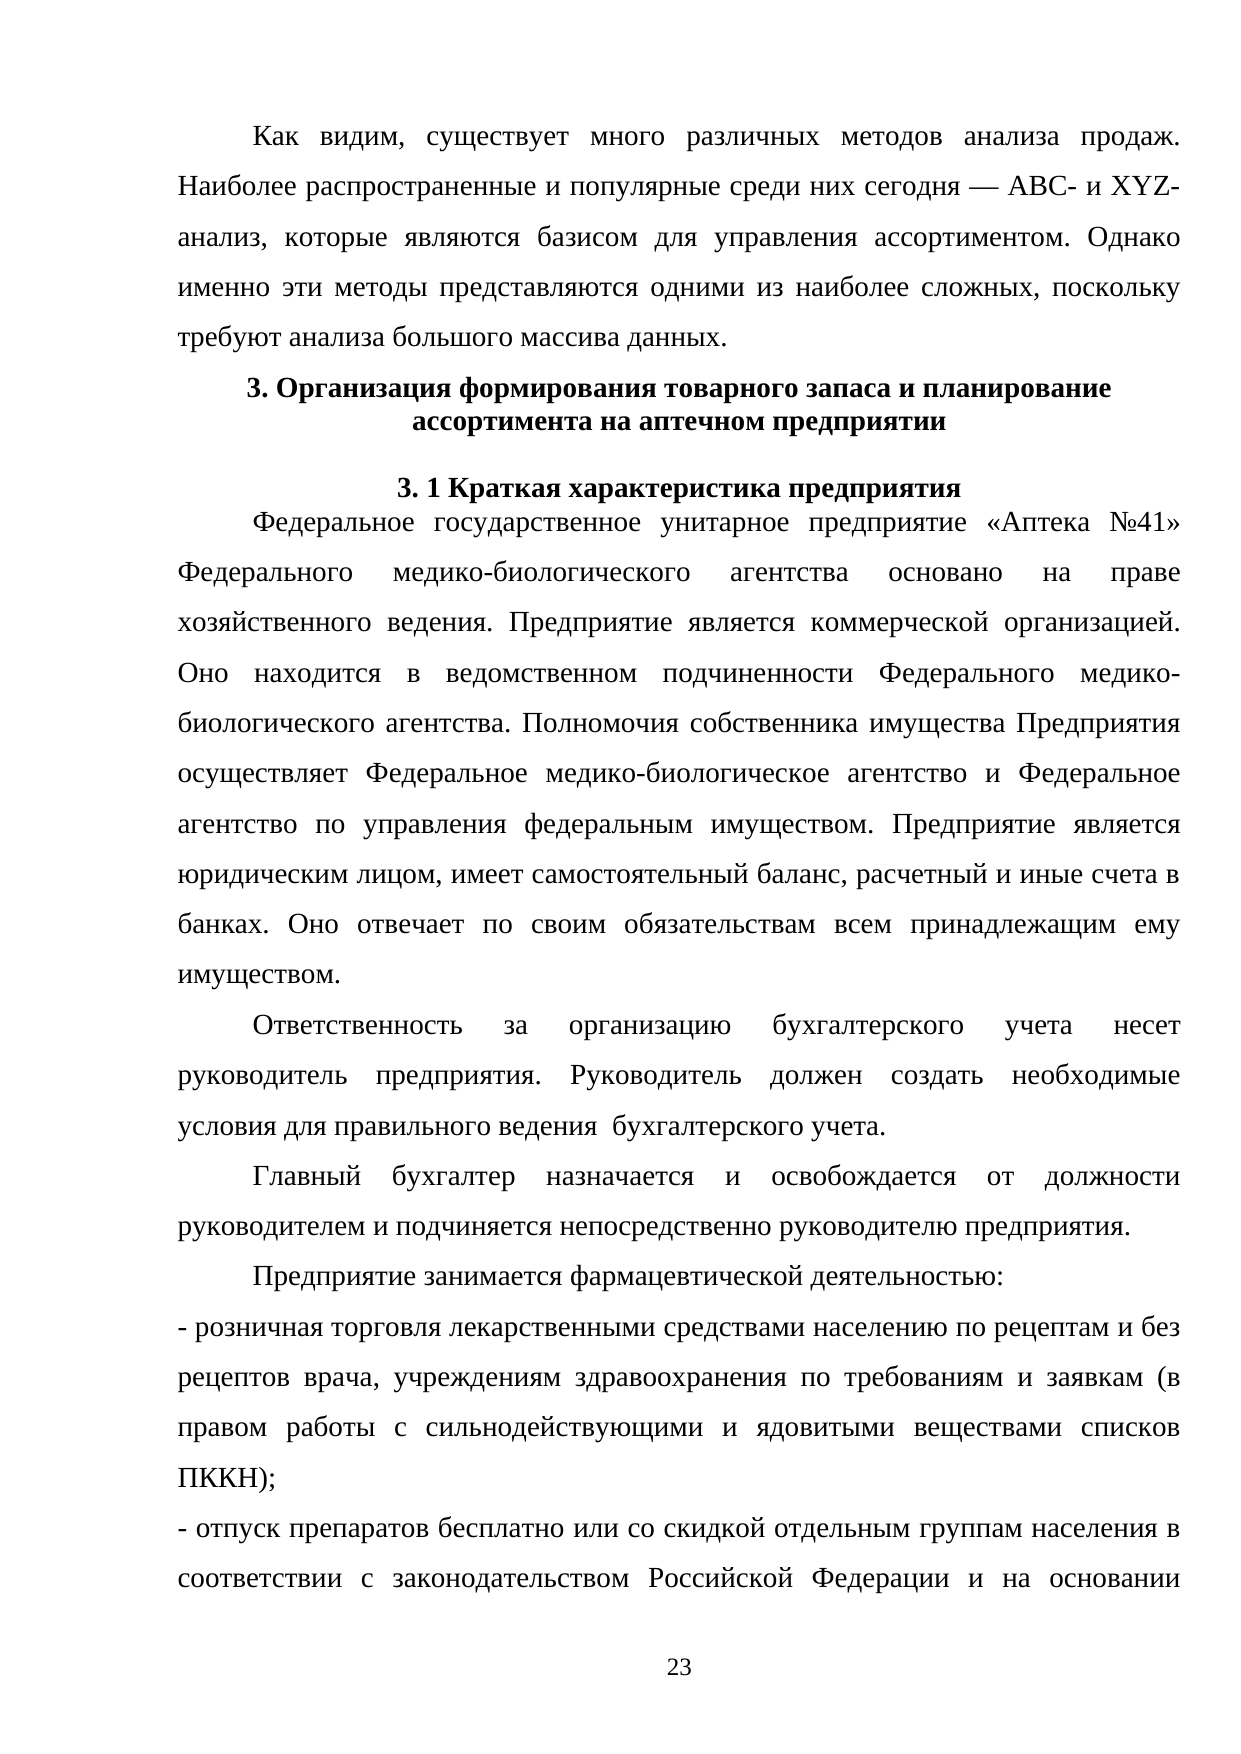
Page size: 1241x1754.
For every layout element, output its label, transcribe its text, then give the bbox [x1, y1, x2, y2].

text Как видим, существует много различных методов анализа продаж. Наиболее распространенные и популярные среди них сегодня — АВС- и XYZ-анализ, которые являются базисом для управления ассортиментом. Однако именно эти методы представляются одними из наиболее сложных, поскольку требуют анализа большого массива данных. [177, 118, 1181, 353]
text Федеральное государственное унитарное предприятие «Аптека №41» Федерального медико-биологического агентства основано на праве хозяйственного ведения. Предприятие является коммерческой организацией. Оно находится в ведомственном подчиненности Федерального медико-биологического агентства. Полномочия собственника имущества Предприятия осуществляет Федеральное медико-биологическое агентство и Федеральное агентство по управления федеральным имуществом. Предприятие является юридическим лицом, имеет самостоятельный баланс, расчетный и иные счета в банках. Оно отвечает по своим обязательствам всем принадлежащим ему имуществом. [177, 504, 1181, 990]
text Предприятие занимается фармацевтической деятельностью: [177, 1258, 1181, 1292]
text Главный бухгалтер назначается и освобождается от должности руководителем и подчиняется непосредственно руководителю предприятия. [177, 1158, 1181, 1242]
text Ответственность за организацию бухгалтерского учета несет руководитель предприятия. Руководитель должен создать необходимые условия для правильного ведения бухгалтерского учета. [177, 1007, 1181, 1141]
text 3. Организация формирования товарного запаса и планирование ассортимента на аптечном предприятии [177, 370, 1181, 437]
text - розничная торговля лекарственными средствами населению по рецептам и без рецептов врача, учреждениям здравоохранения по требованиям и заявкам (в правом работы с сильнодействующими и ядовитыми веществами списков ПККН); [177, 1309, 1181, 1493]
text 3. 1 Краткая характеристика предприятия [177, 470, 1181, 504]
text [177, 1510, 1181, 1594]
